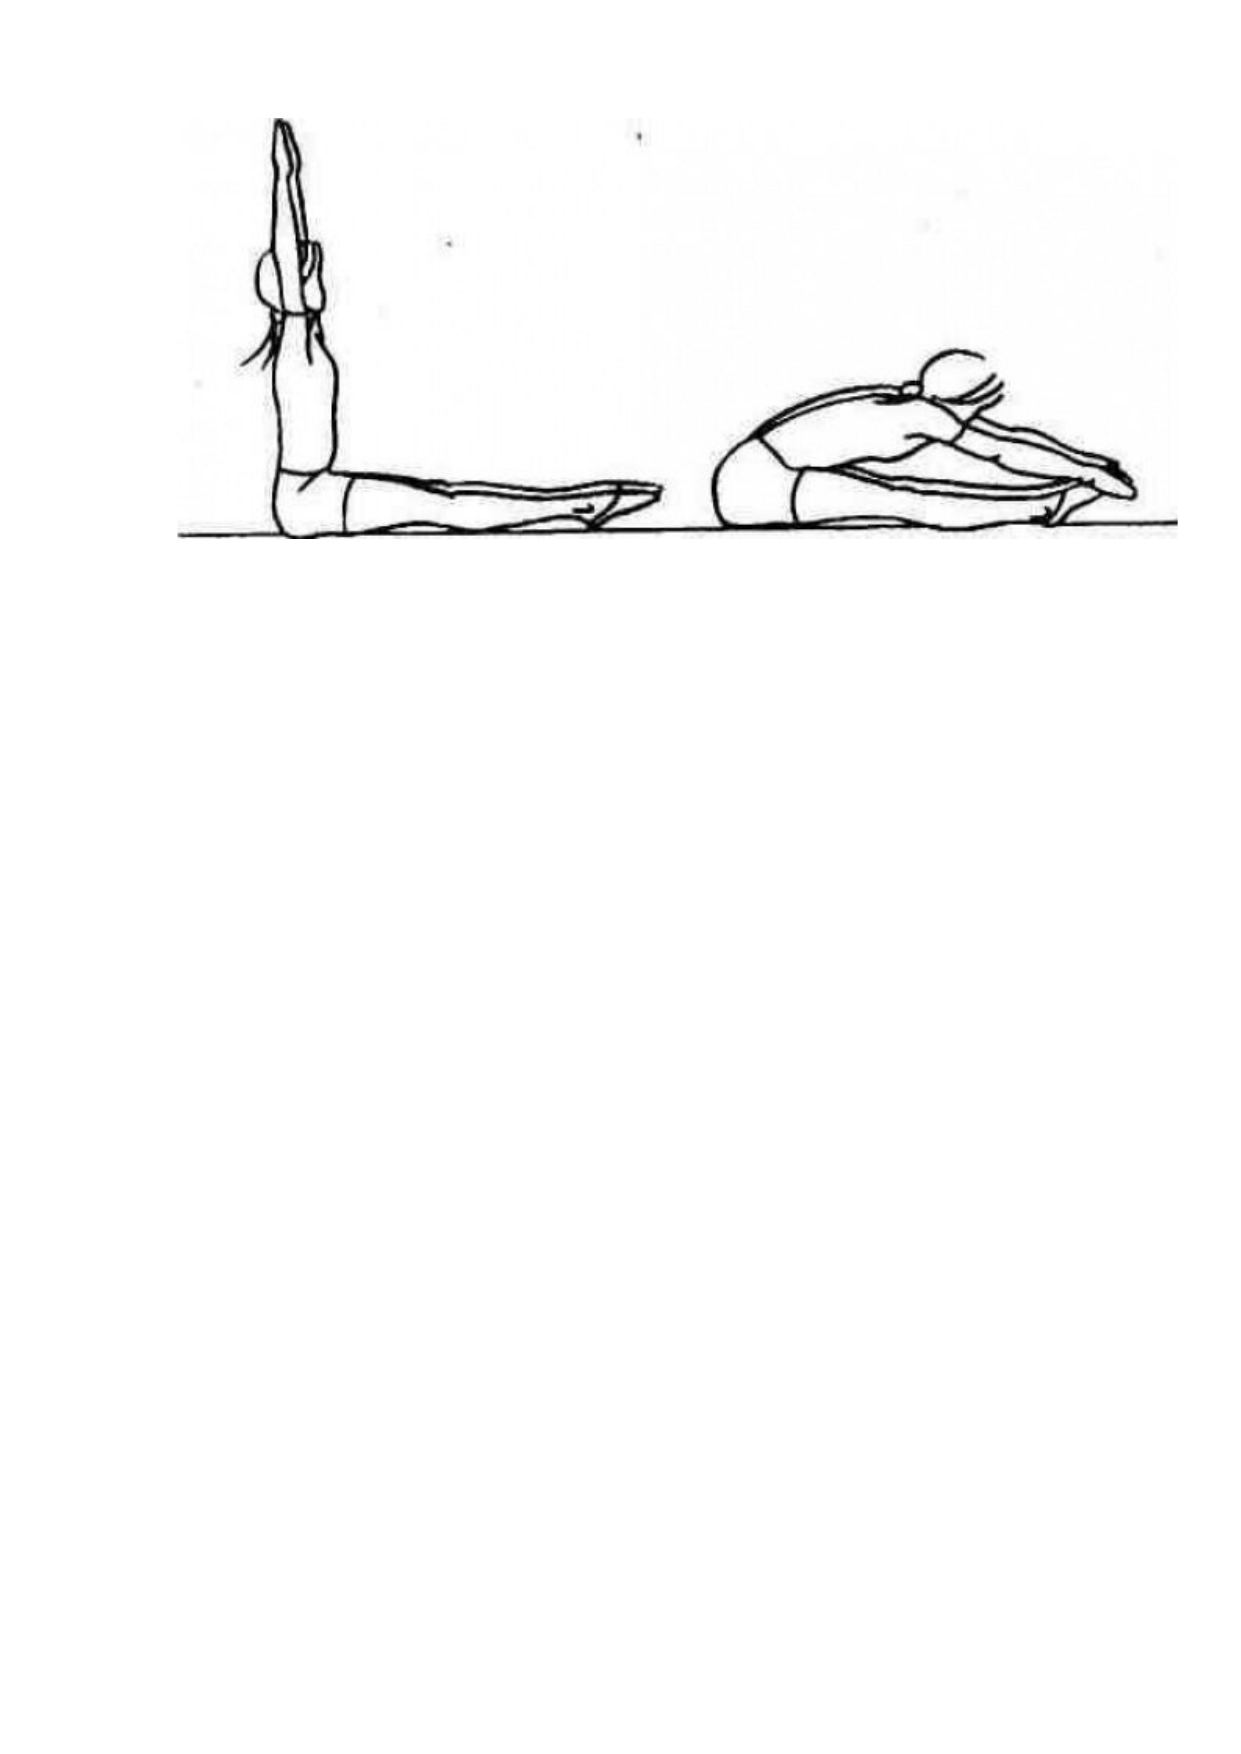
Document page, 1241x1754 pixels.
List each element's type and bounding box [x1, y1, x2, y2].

picture [177, 118, 1178, 539]
